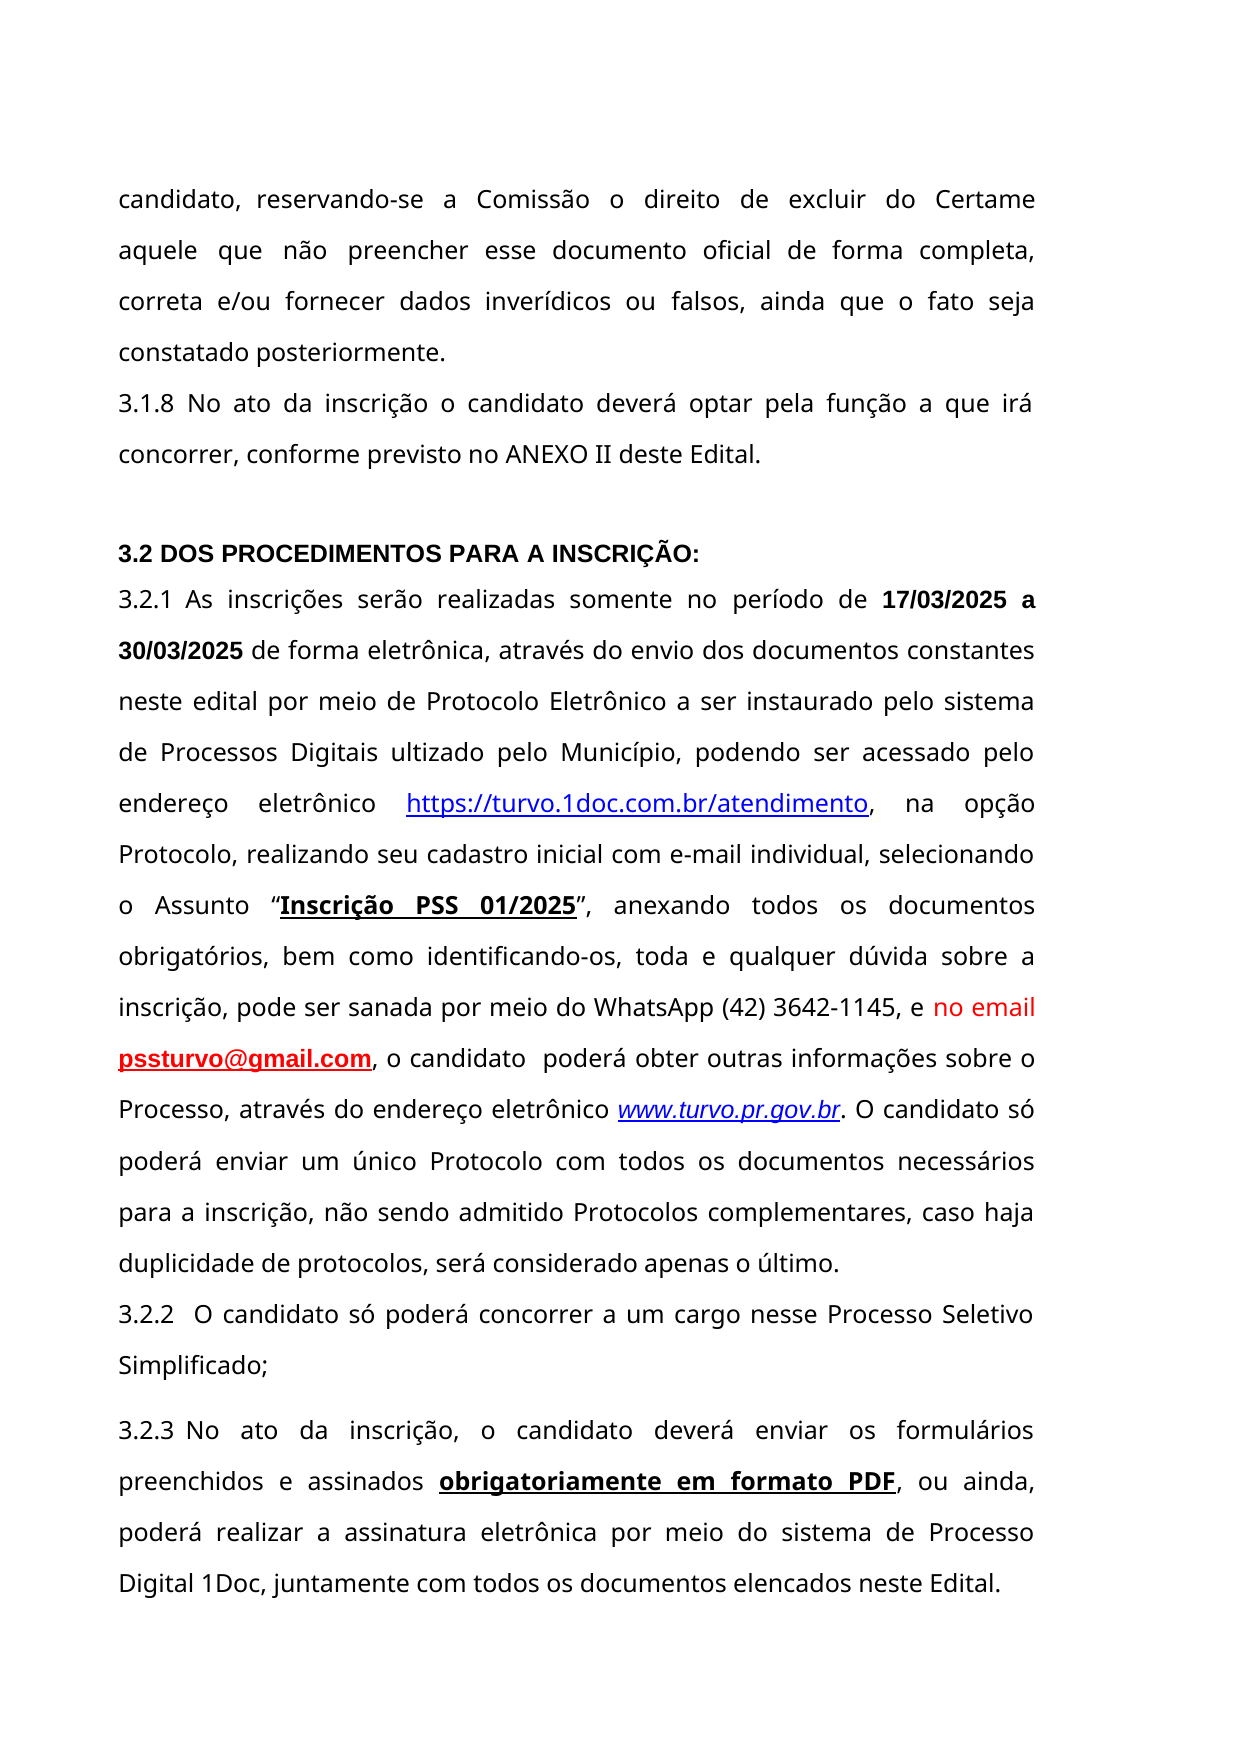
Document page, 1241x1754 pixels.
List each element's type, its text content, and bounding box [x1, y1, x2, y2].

list O candidato só poderá concorrer a um cargo nesse Processo Seletivo Simplificado; [118, 1296, 1034, 1381]
list No ato da inscrição o candidato deverá optar pela função a que irá concorrer, conforme previsto no ANEXO II deste Edital. [118, 385, 1034, 471]
list As inscrições serão realizadas somente no período de 17/03/2025 a 30/03/2025 de forma eletrônica, através do envio dos documentos constantes neste edital por meio de Protocolo Eletrônico a ser instaurado pelo sistema de Processos Digitais ultizado pelo Município, podendo ser acessado pelo endereço eletrônico https://turvo.1doc.com.br/atendimento, na opção Protocolo, realizando seu cadastro inicial com e-mail individual, selecionando o Assunto “Inscrição PSS 01/2025”, anexando todos os documentos obrigatórios, bem como identificando-os, toda e qualquer dúvida sobre a inscrição, pode ser sanada por meio do WhatsApp (42) 3642-1145, e no email pssturvo@gmail.com, o candidato poderá obter outras informações sobre o Processo, através do endereço eletrônico www.turvo.pr.gov.br. O candidato só poderá enviar um único Protocolo com todos os documentos necessários para a inscrição, não sendo admitido Protocolos complementares, caso haja duplicidade de protocolos, será considerado apenas o último. [118, 582, 1036, 1279]
list No ato da inscrição, o candidato deverá enviar os formulários preenchidos e assinados obrigatoriamente em formato PDF, ou ainda, poderá realizar a assinatura eletrônica por meio do sistema de Processo Digital 1Doc, juntamente com todos os documentos elencados neste Edital. [118, 1412, 1035, 1600]
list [118, 181, 1035, 368]
subtitle DOS PROCEDIMENTOS PARA A INSCRIÇÃO: [118, 539, 1122, 567]
